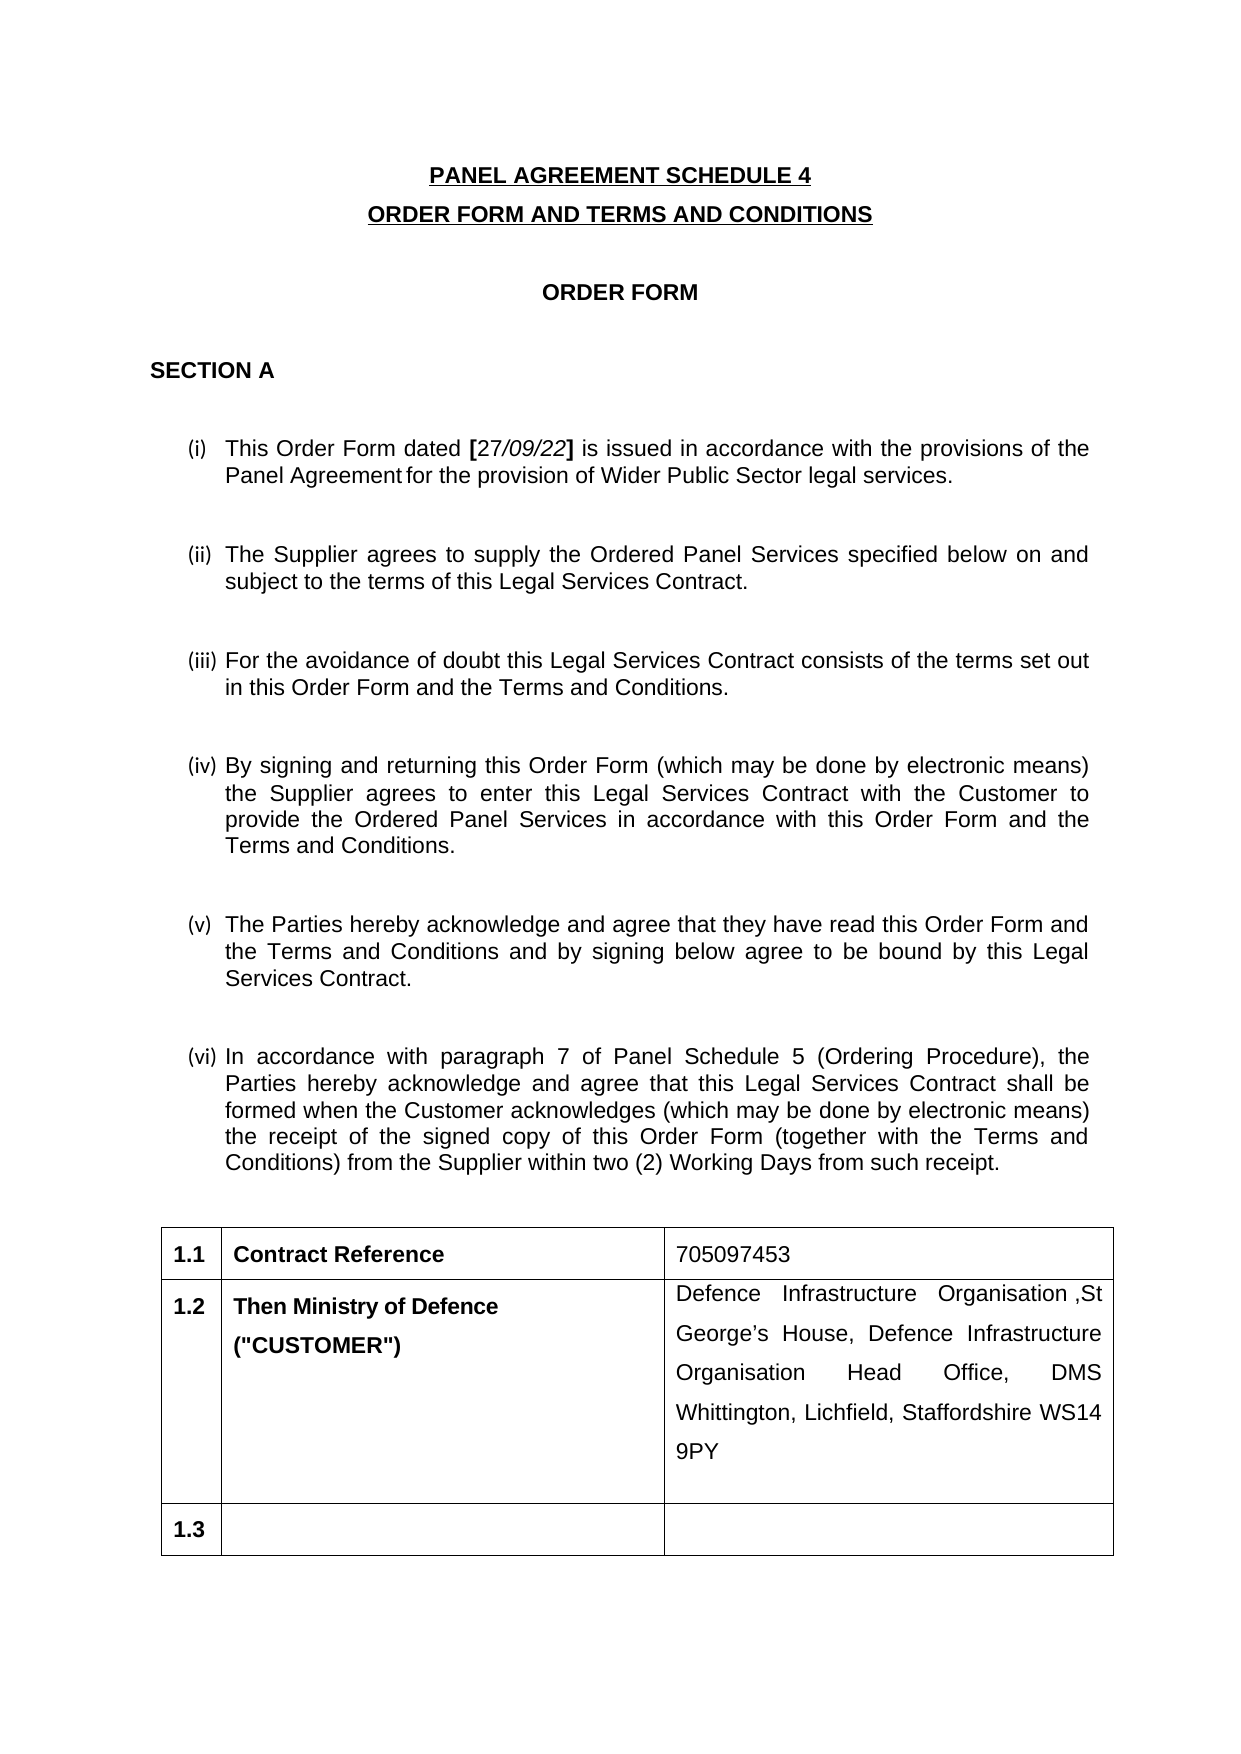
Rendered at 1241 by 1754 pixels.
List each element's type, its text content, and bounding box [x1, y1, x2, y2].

table_cell 1.3 [162, 1504, 221, 1555]
list This Order Form dated [27/09/22] is issued in accordance with the provisions of the Panel Agreement for the provision of Wider Public Sector legal services. [187, 434, 1090, 489]
table_cell [665, 1504, 1113, 1555]
table_cell [222, 1504, 664, 1555]
table_header Contract Reference [222, 1228, 664, 1279]
list By signing and returning this Order Form (which may be done by electronic means) the Supplier agrees to enter this Legal Services Contract with the Customer to provide the Ordered Panel Services in accordance with this Order Form and the Terms and Conditions. [187, 752, 1090, 859]
table_header 1.1 [162, 1228, 221, 1279]
list The Parties hereby acknowledge and agree that they have read this Order Form and the Terms and Conditions and by signing below agree to be bound by this Legal Services Contract. [187, 910, 1090, 991]
list The Supplier agrees to supply the Ordered Panel Services specified below on and subject to the terms of this Legal Services Contract. [187, 540, 1090, 594]
list For the avoidance of doubt this Legal Services Contract consists of the terms set out in this Order Form and the Terms and Conditions. [187, 646, 1090, 700]
text PANEL AGREEMENT SCHEDULE 4 [150, 162, 1090, 189]
table_cell Defence Infrastructure Organisation ,St George’s House, Defence Infrastructure Organisation Head Office, DMS Whittington, Lichfield, Staffordshire WS14 9PY [665, 1280, 1113, 1503]
list In accordance with paragraph 7 of Panel Schedule 5 (Ordering Procedure), the Parties hereby acknowledge and agree that this Legal Services Contract shall be formed when the Customer acknowledges (which may be done by electronic means) the receipt of the signed copy of this Order Form (together with the Terms and Conditions) from the Supplier within two (2) Working Days from such receipt. [187, 1042, 1090, 1176]
table_cell 1.2 [162, 1280, 221, 1503]
text ORDER FORM AND TERMS AND CONDITIONS [150, 201, 1090, 228]
title ORDER FORM [150, 279, 1090, 305]
title SECTION A [150, 357, 993, 383]
table_cell Then Ministry of Defence ("CUSTOMER") [222, 1280, 664, 1503]
table_header 705097453 [665, 1228, 1113, 1279]
